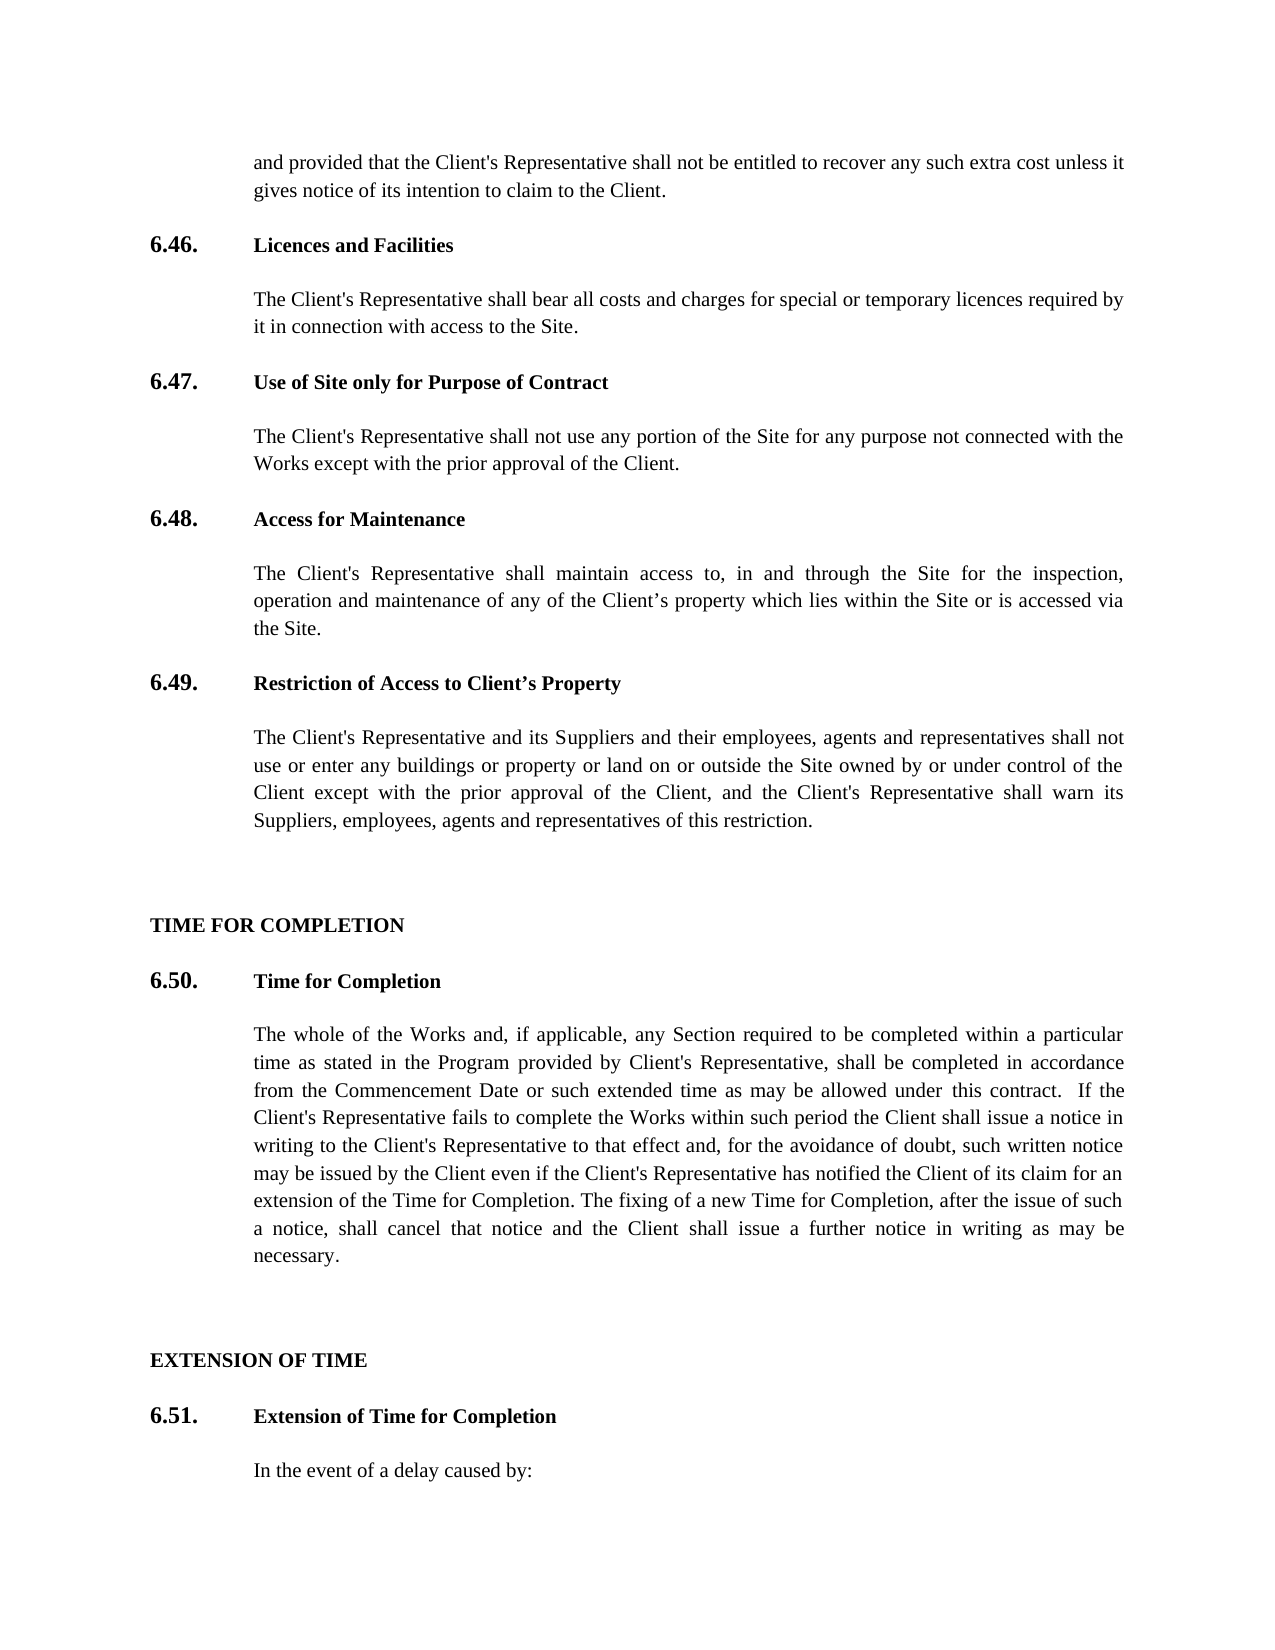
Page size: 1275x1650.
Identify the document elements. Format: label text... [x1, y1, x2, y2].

text The Client's Representative shall not use any portion of the Site for any purpose not connected with the Works except with the prior approval of the Client. [253, 424, 1125, 475]
list Restriction of Access to Client’s Property [150, 668, 1125, 696]
text In the event of a delay caused by: [253, 1458, 1125, 1482]
list Extension of Time for Completion [150, 1401, 1125, 1429]
text The Client's Representative shall bear all costs and charges for special or temporary licences required by it in connection with access to the Site. [253, 287, 1125, 338]
list Use of Site only for Purpose of Contract [150, 367, 1125, 395]
text EXTENSION OF TIME [150, 1348, 1125, 1372]
list Time for Completion [150, 966, 1125, 993]
text The whole of the Works and, if applicable, any Section required to be completed within a particular time as stated in the Program provided by Client's Representative, shall be completed in accordance from the Commencement Date or such extended time as may be allowed under this contract. If the Client's Representative fails to complete the Works within such period the Client shall issue a notice in writing to the Client's Representative to that effect and, for the avoidance of doubt, such written notice may be issued by the Client even if the Client's Representative has notified the Client of its claim for an extension of the Time for Completion. The fixing of a new Time for Completion, after the issue of such a notice, shall cancel that notice and the Client shall issue a further notice in writing as may be necessary. [253, 1022, 1125, 1267]
list Licences and Facilities [150, 230, 1125, 258]
list Access for Maintenance [150, 504, 1125, 532]
text and provided that the Client's Representative shall not be entitled to recover any such extra cost unless it gives notice of its intention to claim to the Client. [253, 150, 1125, 202]
text The Client's Representative and its Suppliers and their employees, agents and representatives shall not use or enter any buildings or property or land on or outside the Site owned by or under control of the Client except with the prior approval of the Client, and the Client's Representative shall warn its Suppliers, employees, agents and representatives of this restriction. [253, 725, 1125, 832]
text TIME FOR COMPLETION [150, 913, 1125, 937]
text The Client's Representative shall maintain access to, in and through the Site for the inspection, operation and maintenance of any of the Client’s property which lies within the Site or is accessed via the Site. [253, 561, 1125, 640]
